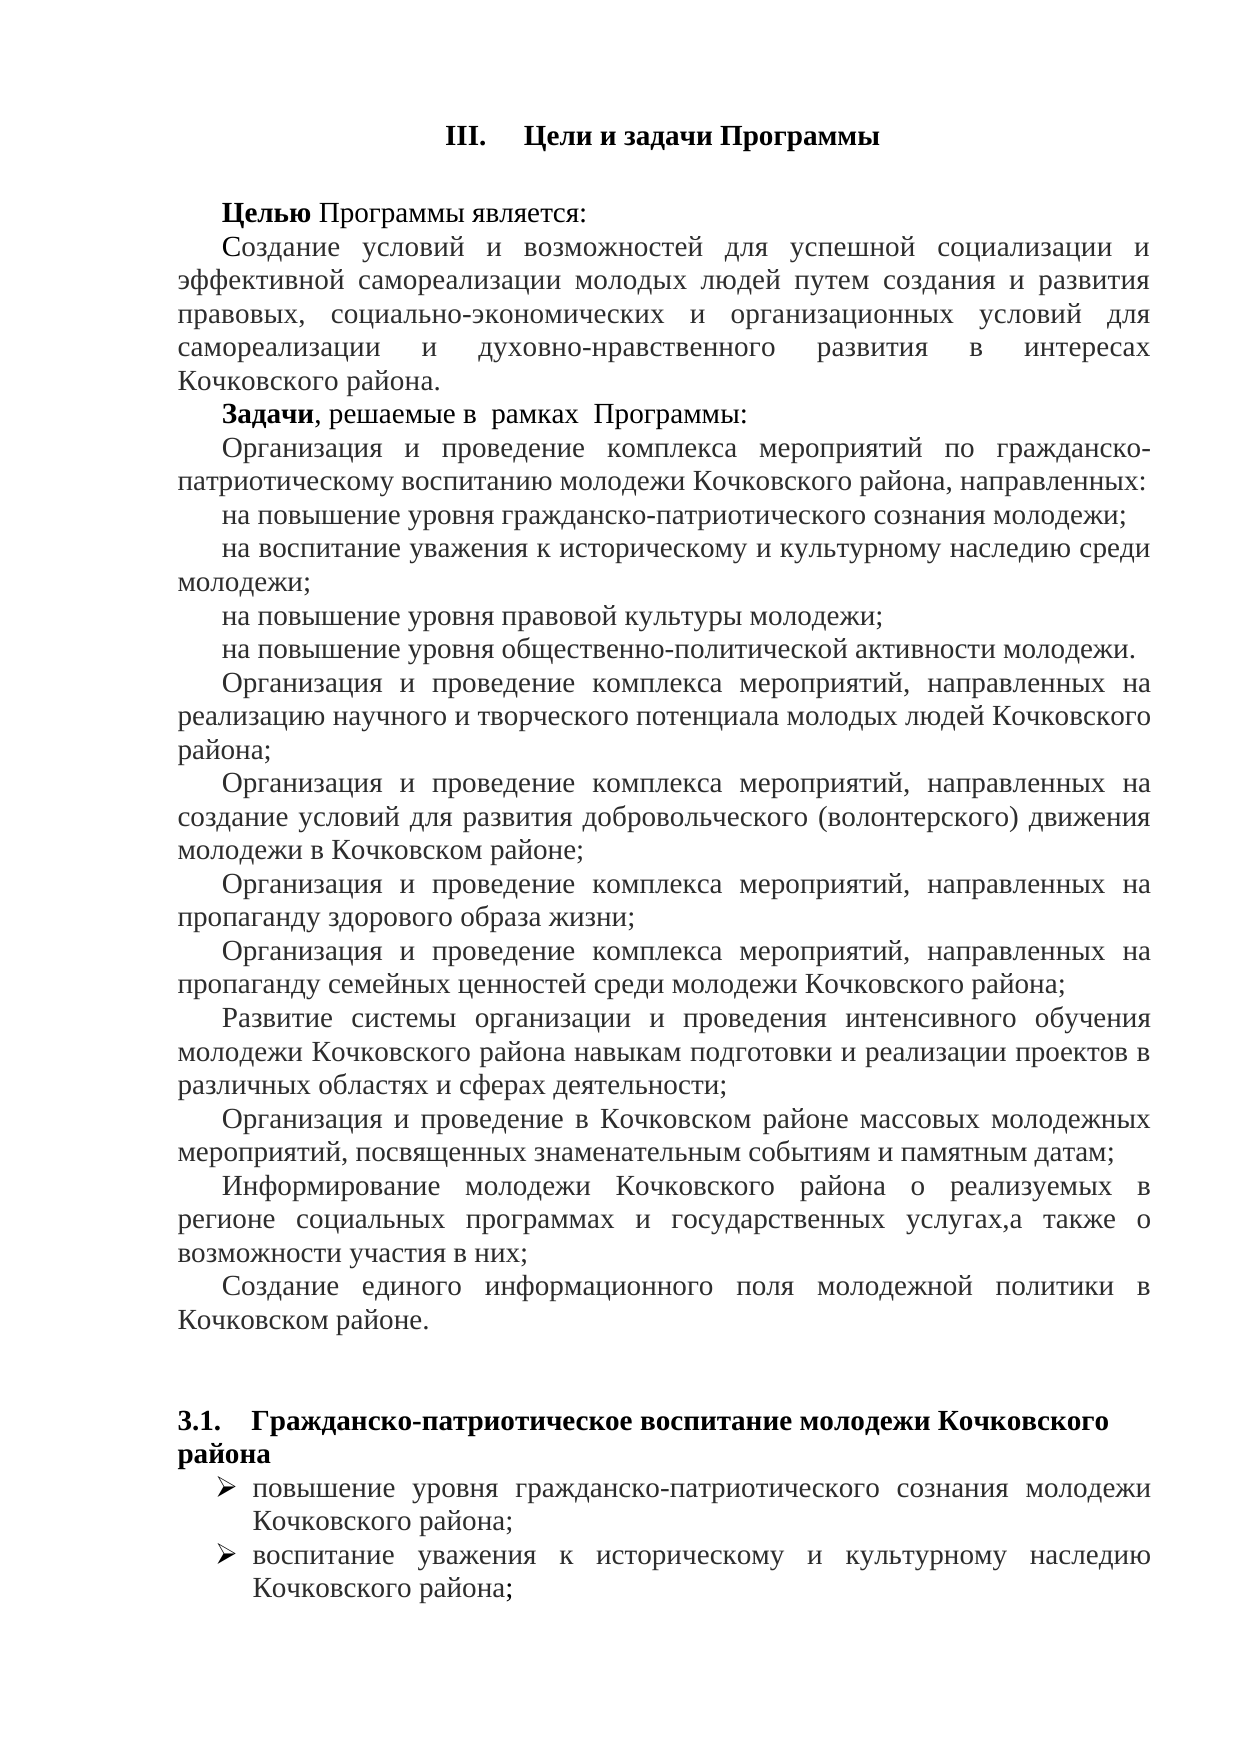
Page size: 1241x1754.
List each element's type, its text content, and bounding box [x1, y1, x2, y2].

list Цели и задачи Программы [215, 118, 1152, 152]
text на повышение уровня общественно-политической активности молодежи. [177, 631, 1152, 665]
list повышение уровня гражданско-патриотического сознания молодежи Кочковского района; [215, 1470, 1152, 1537]
list Целью Программы является: [177, 195, 1152, 229]
list Организация и проведение комплекса мероприятий по гражданско-патриотическому воспитанию молодежи Кочковского района, направленных: [177, 430, 1152, 497]
text Развитие системы организации и проведения интенсивного обучения молодежи Кочковского района навыкам подготовки и реализации проектов в различных областях и сферах деятельности; [177, 1000, 1152, 1101]
list воспитание уважения к историческому и культурному наследию Кочковского района; [215, 1537, 1152, 1604]
text на воспитание уважения к историческому и культурному наследию среди молодежи; [177, 531, 1152, 598]
text Организация и проведение комплекса мероприятий, направленных на пропаганду здорового образа жизни; [177, 866, 1152, 933]
list Создание условий и возможностей для успешной социализации и эффективной самореализации молодых людей путем создания и развития правовых, социально-экономических и организационных условий для самореализации и духовно-нравственного развития в интересах Кочковского района. [177, 229, 1152, 396]
text Информирование молодежи Кочковского района о реализуемых в регионе социальных программах и государственных услугах,а также о возможности участия в них; [177, 1168, 1152, 1268]
list Гражданско-патриотическое воспитание молодежи Кочковского района [177, 1403, 1152, 1470]
list на повышение уровня гражданско-патриотического сознания молодежи; [177, 497, 1152, 531]
list Организация и проведение комплекса мероприятий, направленных на реализацию научного и творческого потенциала молодых людей Кочковского района; [177, 665, 1152, 765]
text на повышение уровня правовой культуры молодежи; [177, 598, 1152, 631]
text Организация и проведение комплекса мероприятий, направленных на пропаганду семейных ценностей среди молодежи Кочковского района; [177, 933, 1152, 1000]
text Задачи, решаемые в рамках Программы: [177, 396, 1152, 430]
text Организация и проведение комплекса мероприятий, направленных на создание условий для развития добровольческого (волонтерского) движения молодежи в Кочковском районе; [177, 765, 1152, 866]
text Организация и проведение в Кочковском районе массовых молодежных мероприятий, посвященных знаменательным событиям и памятным датам; [177, 1101, 1152, 1168]
text Создание единого информационного поля молодежной политики в Кочковском районе. [177, 1268, 1152, 1336]
